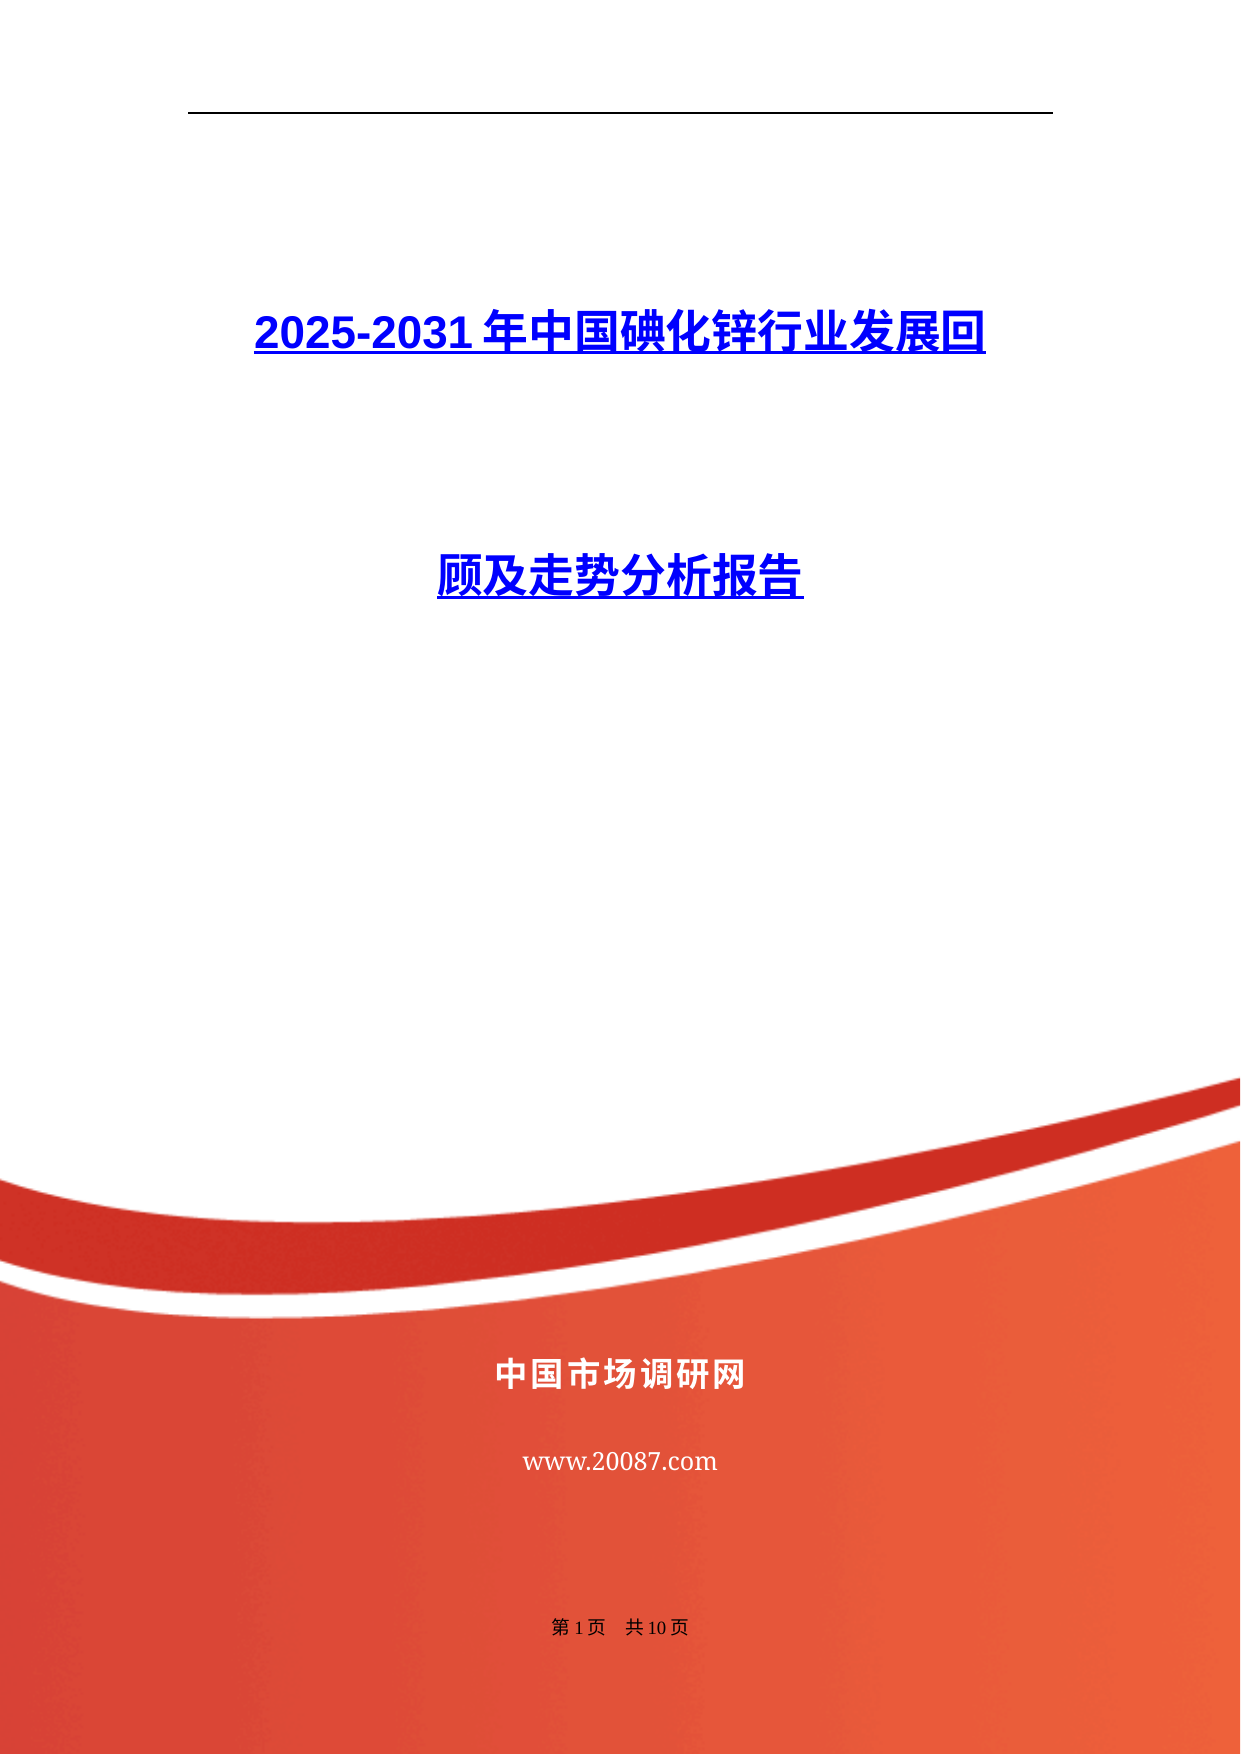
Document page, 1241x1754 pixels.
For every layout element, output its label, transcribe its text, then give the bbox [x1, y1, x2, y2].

text www.20087.com [187, 1428, 1053, 1493]
subtitle 中国市场调研网 [187, 1339, 1053, 1404]
picture [0, 1006, 1241, 1754]
table_header 2025-2031年中国碘化锌行业发展回顾及走势分析报告 [188, 207, 1053, 773]
